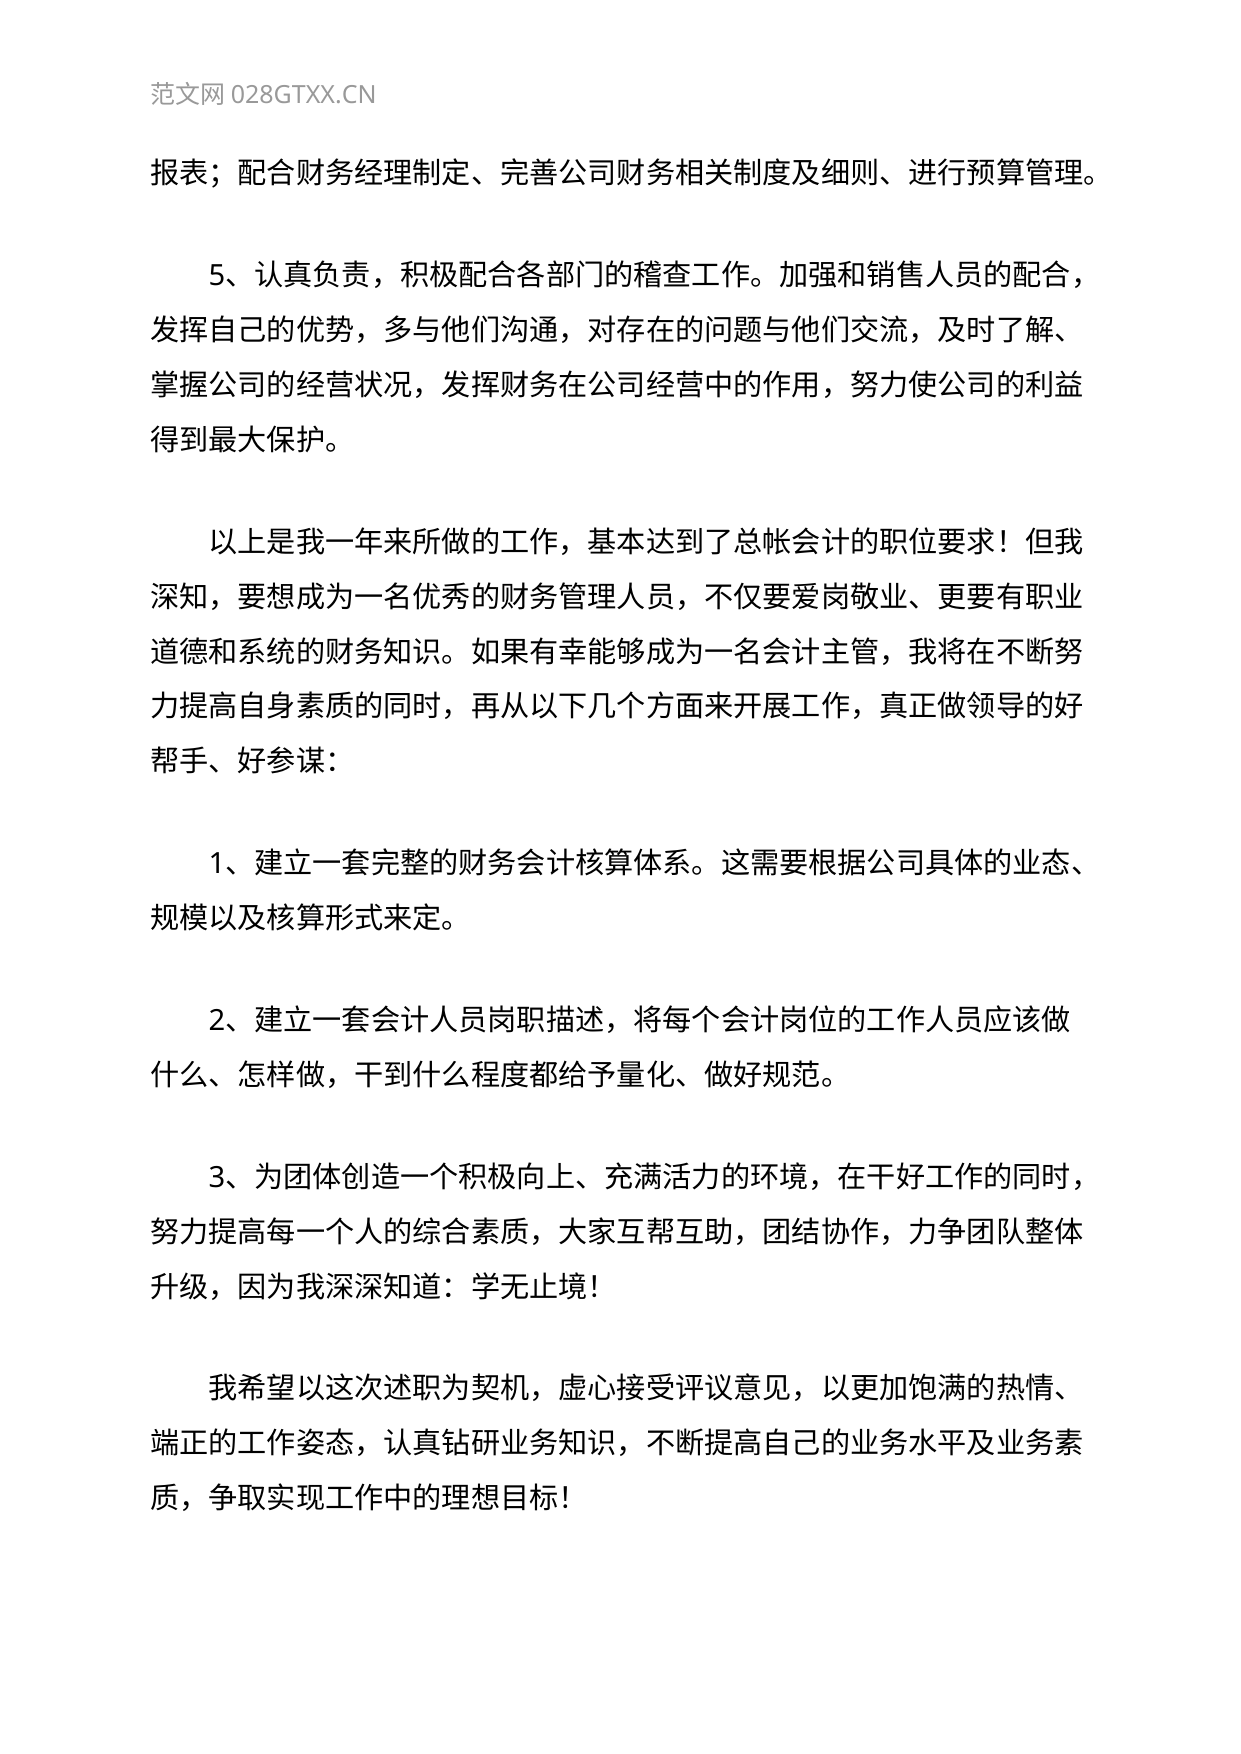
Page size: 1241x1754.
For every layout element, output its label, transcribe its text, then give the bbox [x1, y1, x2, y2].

text 以上是我一年来所做的工作，基本达到了总帐会计的职位要求！但我深知，要想成为一名优秀的财务管理人员，不仅要爱岗敬业、更要有职业道德和系统的财务知识。如果有幸能够成为一名会计主管，我将在不断努力提高自身素质的同时，再从以下几个方面来开展工作，真正做领导的好帮手、好参谋： [150, 518, 1090, 780]
text 5、认真负责，积极配合各部门的稽查工作。加强和销售人员的配合，发挥自己的优势，多与他们沟通，对存在的问题与他们交流，及时了解、掌握公司的经营状况，发挥财务在公司经营中的作用，努力使公司的利益得到最大保护。 [150, 252, 1090, 459]
text 1、建立一套完整的财务会计核算体系。这需要根据公司具体的业态、规模以及核算形式来定。 [150, 840, 1090, 937]
text 2、建立一套会计人员岗职描述，将每个会计岗位的工作人员应该做什么、怎样做，干到什么程度都给予量化、做好规范。 [150, 996, 1090, 1094]
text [150, 150, 1090, 192]
text 我希望以这次述职为契机，虚心接受评议意见，以更加饱满的热情、端正的工作姿态，认真钻研业务知识，不断提高自己的业务水平及业务素质，争取实现工作中的理想目标！ [150, 1365, 1090, 1517]
text 3、为团体创造一个积极向上、充满活力的环境，在干好工作的同时，努力提高每一个人的综合素质，大家互帮互助，团结协作，力争团队整体升级，因为我深深知道：学无止境！ [150, 1153, 1090, 1305]
